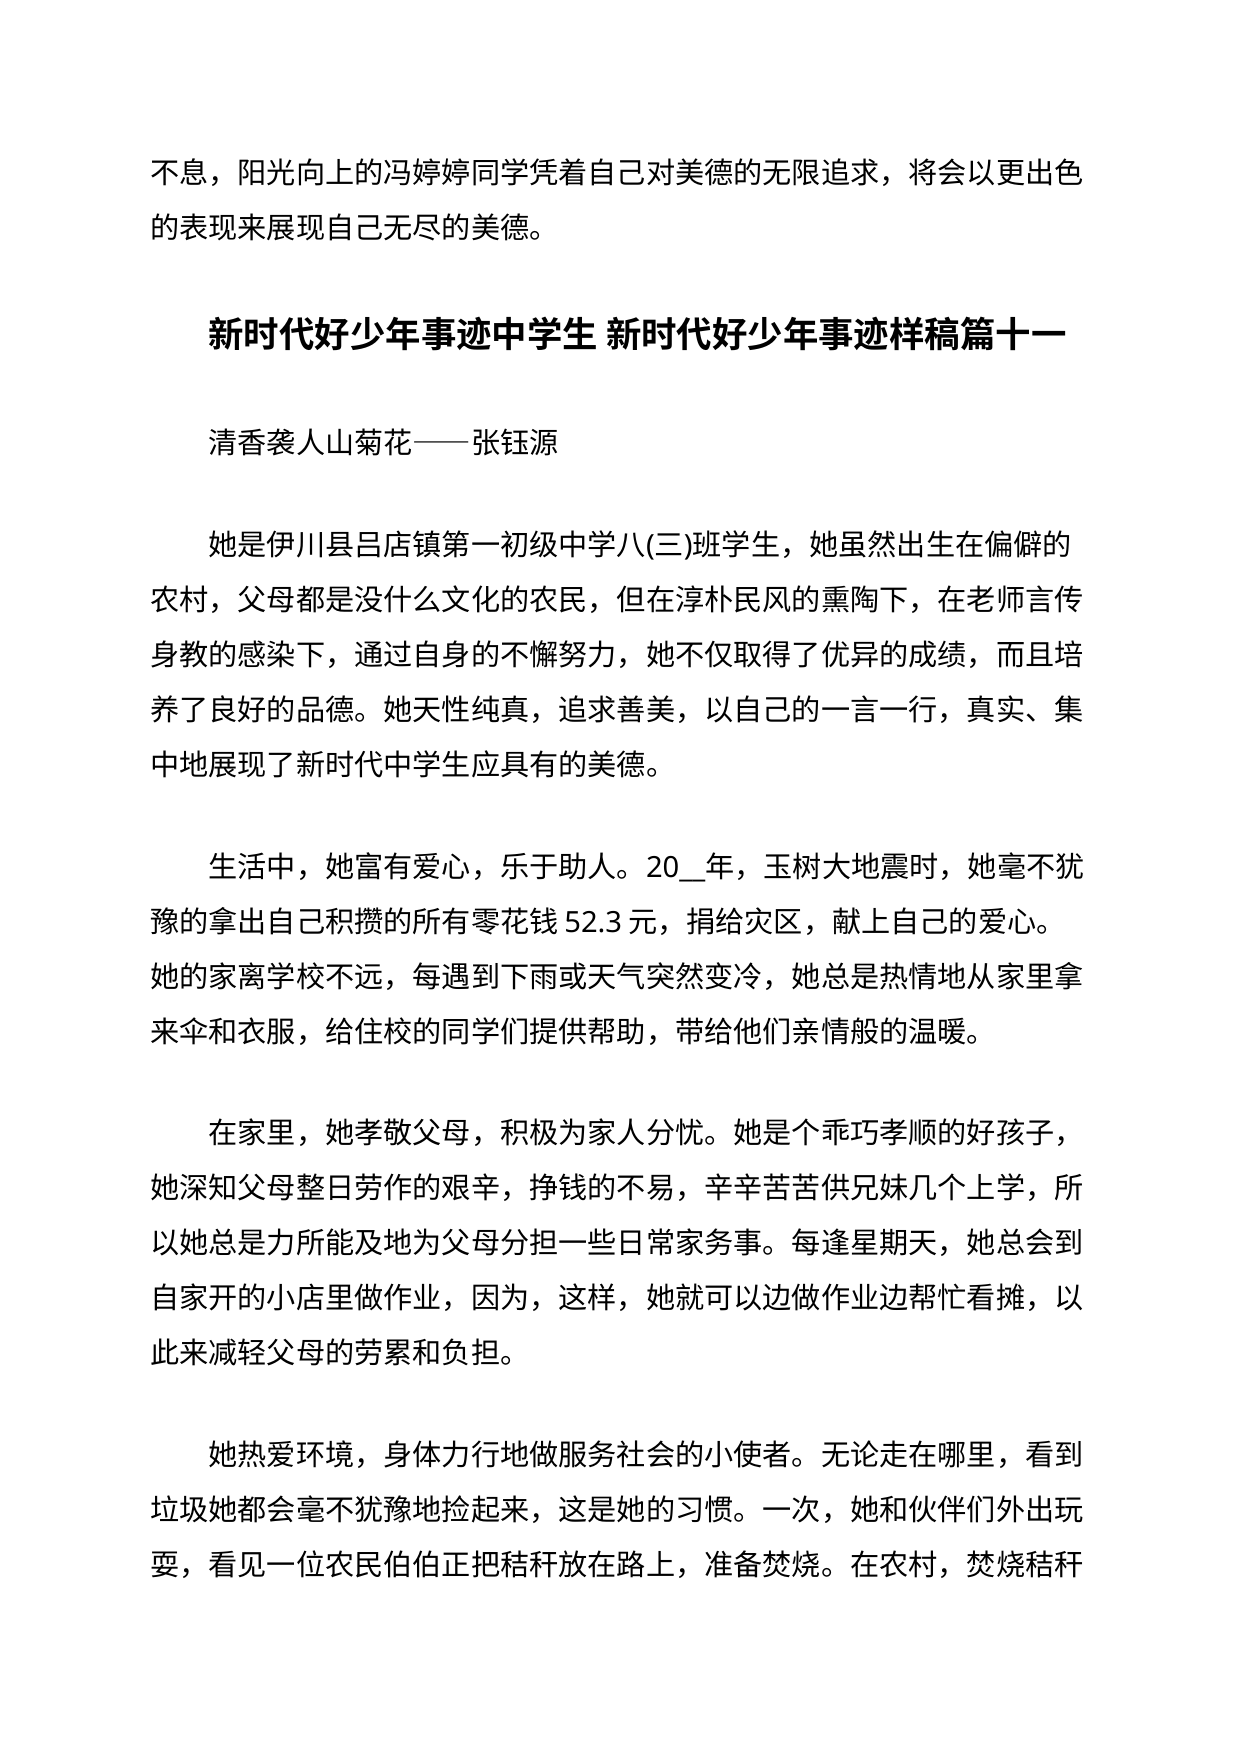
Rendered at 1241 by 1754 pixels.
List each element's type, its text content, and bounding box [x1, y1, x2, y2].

text 新时代好少年事迹中学生 新时代好少年事迹样稿篇十一 [150, 307, 1090, 358]
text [150, 150, 1090, 247]
text 清香袭人山菊花——张钰源 [150, 420, 1090, 462]
text 她是伊川县吕店镇第一初级中学八(三)班学生，她虽然出生在偏僻的农村，父母都是没什么文化的农民，但在淳朴民风的熏陶下，在老师言传身教的感染下，通过自身的不懈努力，她不仅取得了优异的成绩，而且培养了良好的品德。她天性纯真，追求善美，以自己的一言一行，真实、集中地展现了新时代中学生应具有的美德。 [150, 522, 1090, 784]
text 生活中，她富有爱心，乐于助人。20__年，玉树大地震时，她毫不犹豫的拿出自己积攒的所有零花钱52.3元，捐给灾区，献上自己的爱心。她的家离学校不远，每遇到下雨或天气突然变冷，她总是热情地从家里拿来伞和衣服，给住校的同学们提供帮助，带给他们亲情般的温暖。 [150, 843, 1090, 1051]
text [150, 1431, 1090, 1583]
text 在家里，她孝敬父母，积极为家人分忧。她是个乖巧孝顺的好孩子，她深知父母整日劳作的艰辛，挣钱的不易，辛辛苦苦供兄妹几个上学，所以她总是力所能及地为父母分担一些日常家务事。每逢星期天，她总会到自家开的小店里做作业，因为，这样，她就可以边做作业边帮忙看摊，以此来减轻父母的劳累和负担。 [150, 1110, 1090, 1372]
